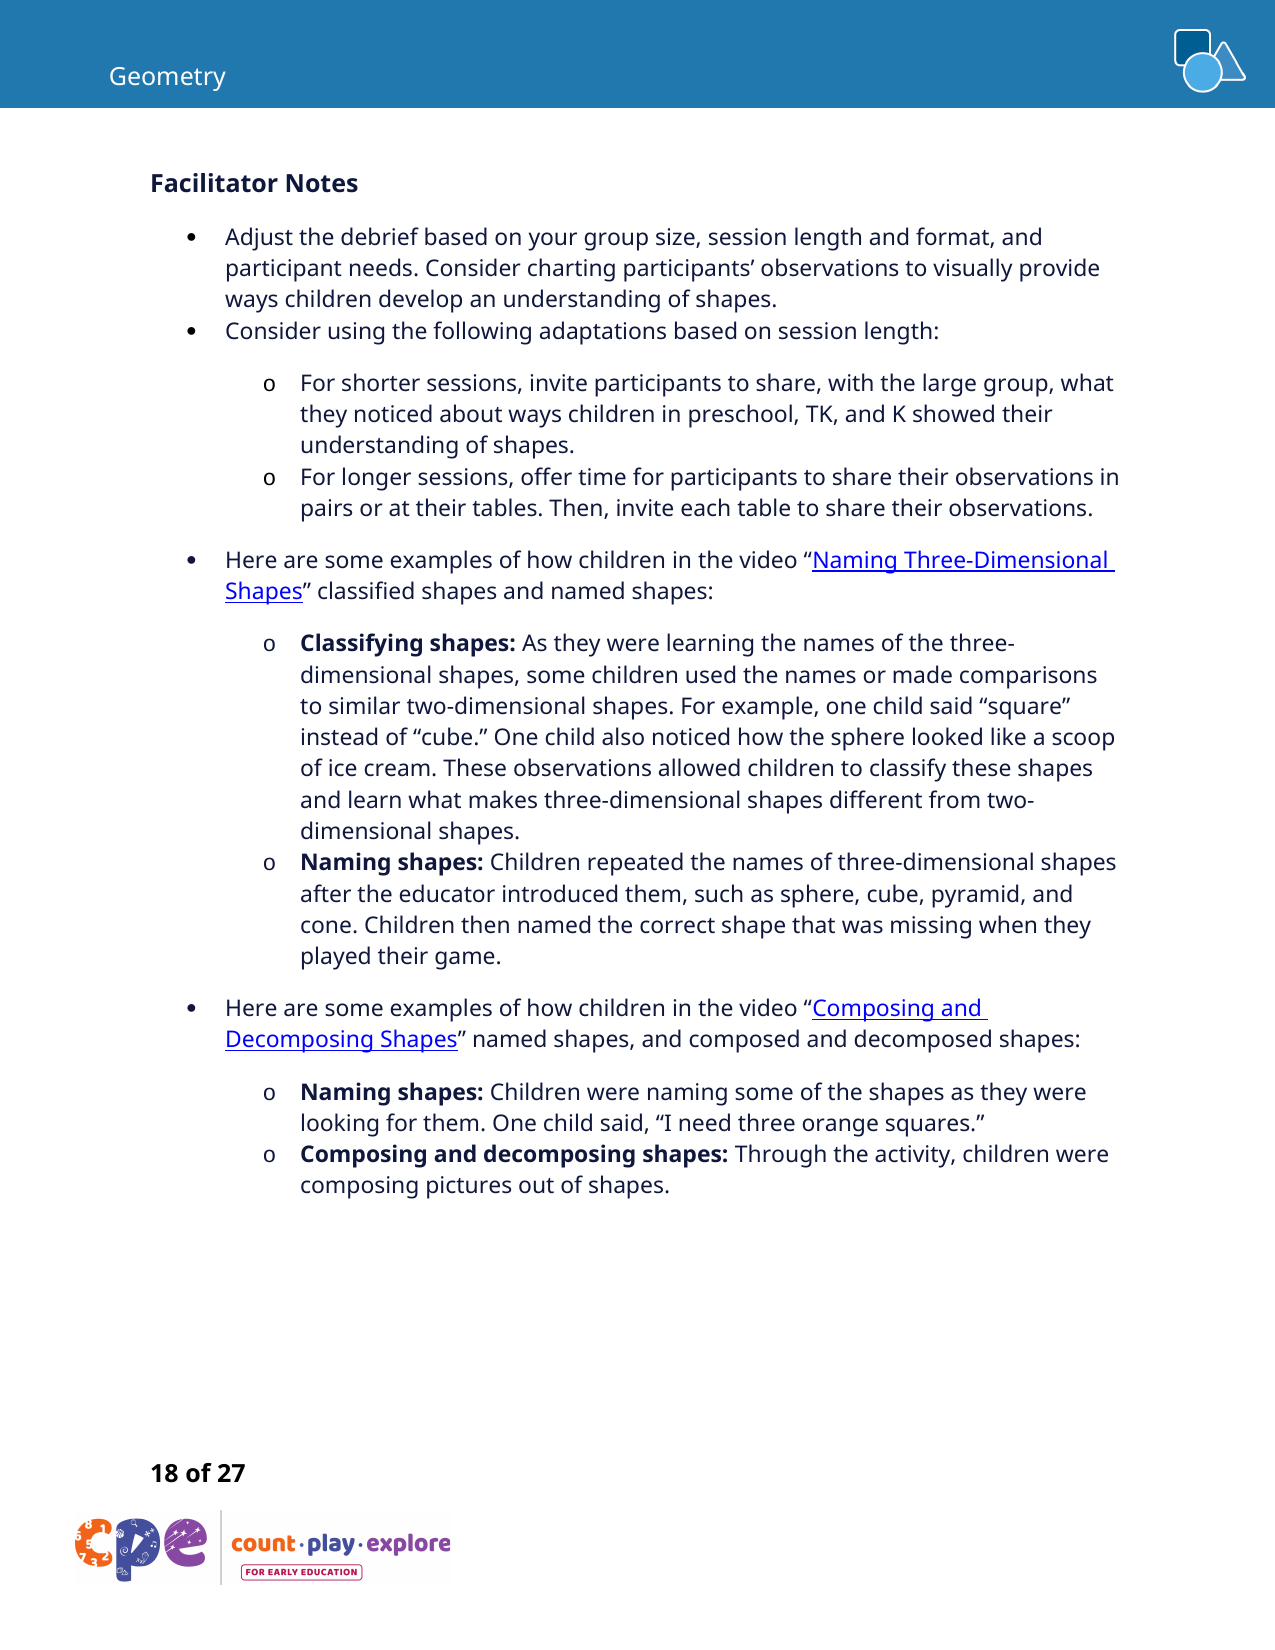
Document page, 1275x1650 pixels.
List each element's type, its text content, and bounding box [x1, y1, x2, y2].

list For shorter sessions, invite participants to share, with the large group, what they noticed about ways children in preschool, TK, and K showed their understanding of shapes. [262, 367, 1125, 461]
picture [0, 0, 1275, 108]
list Adjust the debrief based on your group size, session length and format, and participant needs. Consider charting participants’ observations to visually provide ways children develop an understanding of shapes. [187, 221, 1125, 314]
list For longer sessions, offer time for participants to share their observations in pairs or at their tables. Then, invite each table to share their observations. [262, 461, 1125, 523]
list Here are some examples of how children in the video “Composing and Decomposing Shapes” named shapes, and composed and decomposed shapes: [187, 992, 1125, 1054]
list Composing and decomposing shapes: Through the activity, children were composing pictures out of shapes. [262, 1138, 1125, 1201]
list Naming shapes: Children repeated the names of three-dimensional shapes after the educator introduced them, such as sphere, cube, pyramid, and cone. Children then named the correct shape that was missing when they played their game. [262, 846, 1125, 971]
picture [75, 1510, 451, 1585]
list Here are some examples of how children in the video “Naming Three-Dimensional Shapes” classified shapes and named shapes: [187, 544, 1125, 606]
subtitle Facilitator Notes [150, 150, 1125, 200]
list Classifying shapes: As they were learning the names of the three-dimensional shapes, some children used the names or made comparisons to similar two-dimensional shapes. For example, one child said “square” instead of “cube.” One child also noticed how the sphere looked like a scoop of ice cream. These observations allowed children to classify these shapes and learn what makes three-dimensional shapes different from two-dimensional shapes. [262, 627, 1125, 846]
list Consider using the following adaptations based on session length: [187, 314, 1125, 346]
list Naming shapes: Children were naming some of the shapes as they were looking for them. One child said, “I need three orange squares.” [262, 1075, 1125, 1138]
